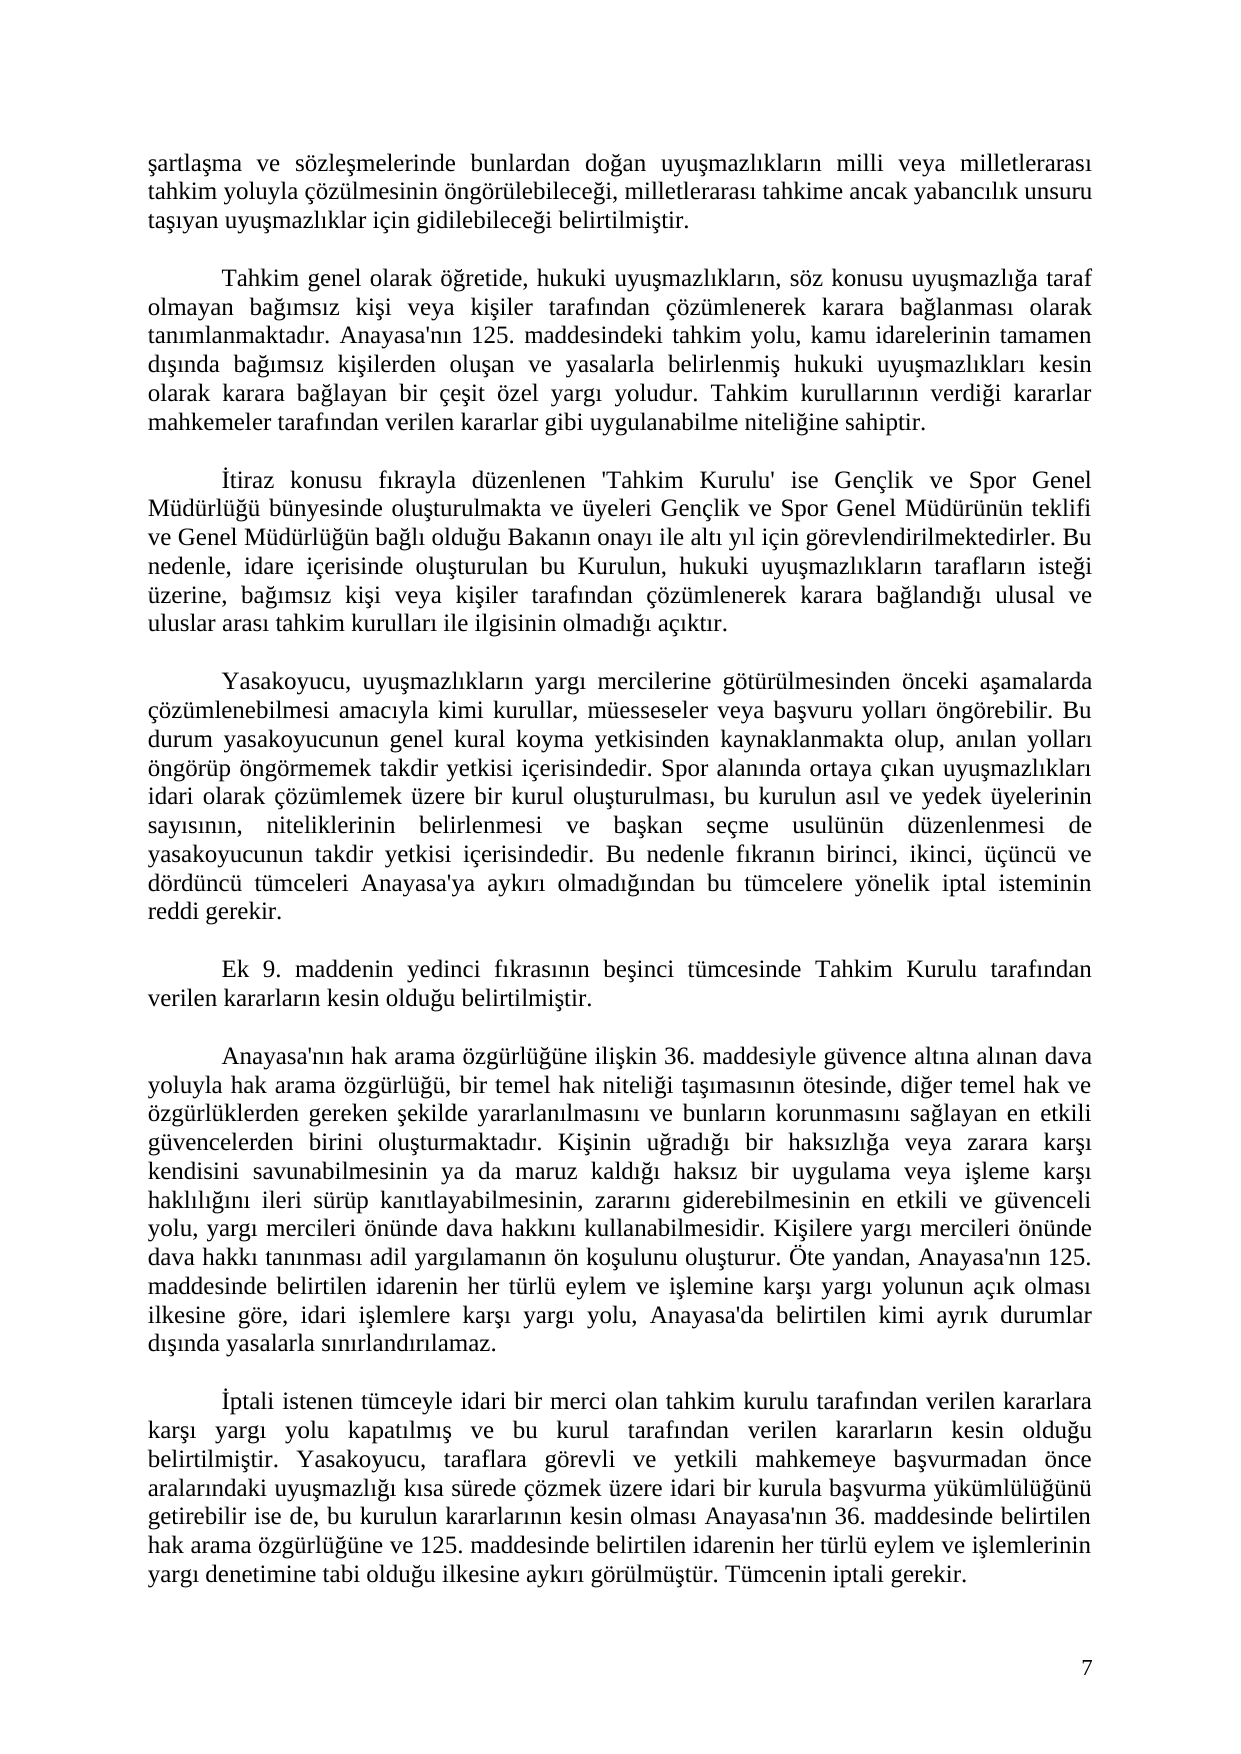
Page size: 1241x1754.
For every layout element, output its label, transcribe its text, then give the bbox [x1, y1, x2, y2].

text Ek 9. maddenin yedinci fıkrasının beşinci tümcesinde Tahkim Kurulu tarafından verilen kararların kesin olduğu belirtilmiştir. [148, 954, 1093, 1012]
text Anayasa'nın hak arama özgürlüğüne ilişkin 36. maddesiyle güvence altına alınan dava yoluyla hak arama özgürlüğü, bir temel hak niteliği taşımasının ötesinde, diğer temel hak ve özgürlüklerden gereken şekilde yararlanılmasını ve bunların korunmasını sağlayan en etkili güvencelerden birini oluşturmaktadır. Kişinin uğradığı bir haksızlığa veya zarara karşı kendisini savunabilmesinin ya da maruz kaldığı haksız bir uygulama veya işleme karşı haklılığını ileri sürüp kanıtlayabilmesinin, zararını giderebilmesinin en etkili ve güvenceli yolu, yargı mercileri önünde dava hakkını kullanabilmesidir. Kişilere yargı mercileri önünde dava hakkı tanınması adil yargılamanın ön koşulunu oluşturur. Öte yandan, Anayasa'nın 125. maddesinde belirtilen idarenin her türlü eylem ve işlemine karşı yargı yolunun açık olması ilkesine göre, idari işlemlere karşı yargı yolu, Anayasa'da belirtilen kimi ayrık durumlar dışında yasalarla sınırlandırılamaz. [148, 1041, 1093, 1357]
text Tahkim genel olarak öğretide, hukuki uyuşmazlıkların, söz konusu uyuşmazlığa taraf olmayan bağımsız kişi veya kişiler tarafından çözümlenerek karara bağlanması olarak tanımlanmaktadır. Anayasa'nın 125. maddesindeki tahkim yolu, kamu idarelerinin tamamen dışında bağımsız kişilerden oluşan ve yasalarla belirlenmiş hukuki uyuşmazlıkları kesin olarak karara bağlayan bir çeşit özel yargı yoludur. Tahkim kurullarının verdiği kararlar mahkemeler tarafından verilen kararlar gibi uygulanabilme niteliğine sahiptir. [148, 263, 1093, 436]
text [148, 148, 1093, 234]
text İptali istenen tümceyle idari bir merci olan tahkim kurulu tarafından verilen kararlara karşı yargı yolu kapatılmış ve bu kurul tarafından verilen kararların kesin olduğu belirtilmiştir. Yasakoyucu, taraflara görevli ve yetkili mahkemeye başvurmadan önce aralarındaki uyuşmazlığı kısa sürede çözmek üzere idari bir kurula başvurma yükümlülüğünü getirebilir ise de, bu kurulun kararlarının kesin olması Anayasa'nın 36. maddesinde belirtilen hak arama özgürlüğüne ve 125. maddesinde belirtilen idarenin her türlü eylem ve işlemlerinin yargı denetimine tabi olduğu ilkesine aykırı görülmüştür. Tümcenin iptali gerekir. [148, 1386, 1093, 1588]
text Yasakoyucu, uyuşmazlıkların yargı mercilerine götürülmesinden önceki aşamalarda çözümlenebilmesi amacıyla kimi kurullar, müesseseler veya başvuru yolları öngörebilir. Bu durum yasakoyucunun genel kural koyma yetkisinden kaynaklanmakta olup, anılan yolları öngörüp öngörmemek takdir yetkisi içerisindedir. Spor alanında ortaya çıkan uyuşmazlıkları idari olarak çözümlemek üzere bir kurul oluşturulması, bu kurulun asıl ve yedek üyelerinin sayısının, niteliklerinin belirlenmesi ve başkan seçme usulünün düzenlenmesi de yasakoyucunun takdir yetkisi içerisindedir. Bu nedenle fıkranın birinci, ikinci, üçüncü ve dördüncü tümceleri Anayasa'ya aykırı olmadığından bu tümcelere yönelik iptal isteminin reddi gerekir. [148, 666, 1093, 925]
text İtiraz konusu fıkrayla düzenlenen 'Tahkim Kurulu' ise Gençlik ve Spor Genel Müdürlüğü bünyesinde oluşturulmakta ve üyeleri Gençlik ve Spor Genel Müdürünün teklifi ve Genel Müdürlüğün bağlı olduğu Bakanın onayı ile altı yıl için görevlendirilmektedirler. Bu nedenle, idare içerisinde oluşturulan bu Kurulun, hukuki uyuşmazlıkların tarafların isteği üzerine, bağımsız kişi veya kişiler tarafından çözümlenerek karara bağlandığı ulusal ve uluslar arası tahkim kurulları ile ilgisinin olmadığı açıktır. [148, 465, 1093, 637]
